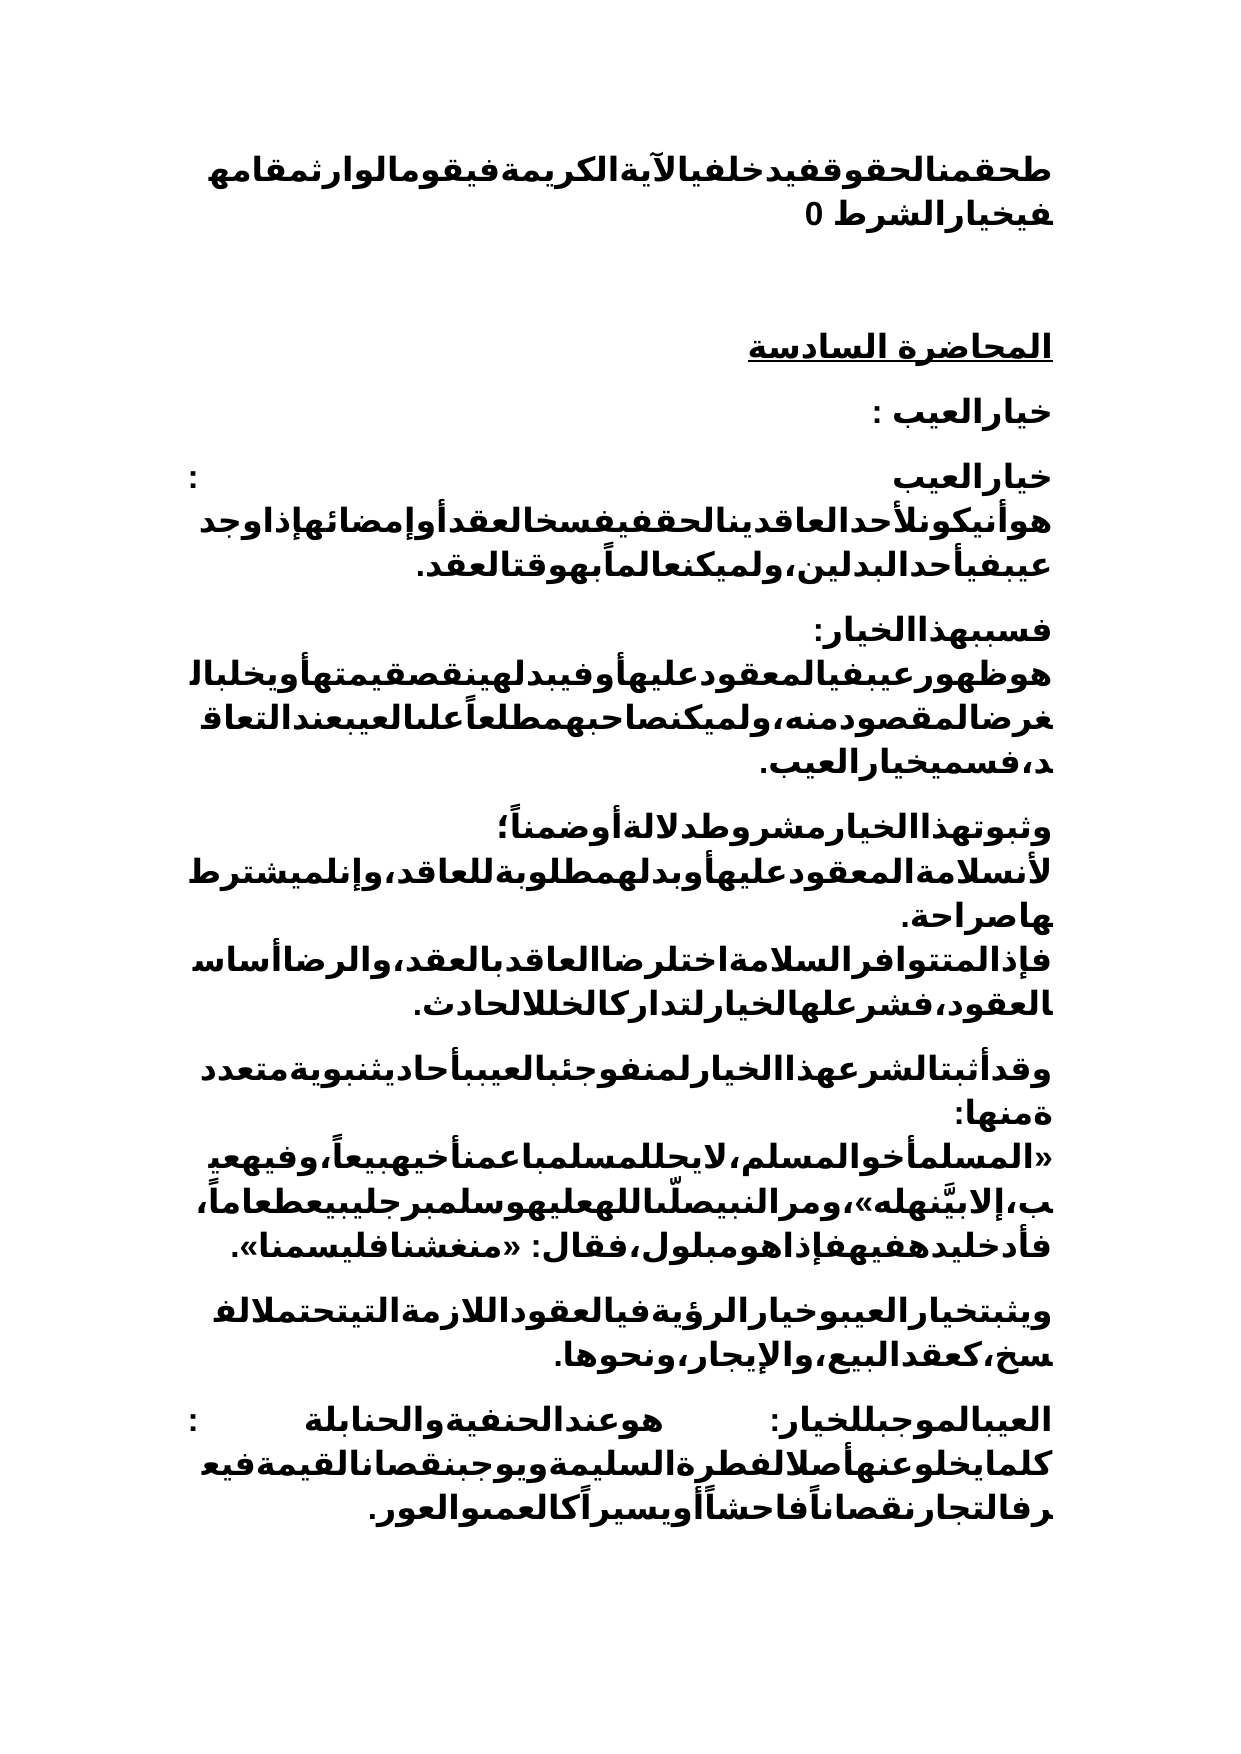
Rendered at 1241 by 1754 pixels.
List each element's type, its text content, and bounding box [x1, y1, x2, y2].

text فسببهذاالخيار: هوظهورعيبفيالمعقودعليهأوفيبدلهينقصقيمتهأويخلبالغرضالمقصودمنه،ولميكنصاحبهمطلعاًعلىالعيبعندالتعاقد،فسميخيارالعيب. [187, 610, 1053, 781]
text ويثبتخيارالعيبوخيارالرؤيةفيالعقوداللازمةالتيتحتملالفسخ،كعقدالبيع،والإيجار،ونحوها. [187, 1291, 1053, 1373]
text خيارالعيب : هوأنيكونلأحدالعاقدينالحقفيفسخالعقدأوإمضائهإذاوجدعيبفيأحدالبدلين،ولميكنعالماًبهوقتالعقد. [187, 457, 1053, 583]
text خيارالعيب : [187, 392, 1053, 430]
text العيبالموجبللخيار: هوعندالحنفيةوالحنابلة : كلمايخلوعنهأصلالفطرةالسليمةويوجبنقصانالقيمةفيعرفالتجارنقصاناًفاحشاًأويسيراًكالعمىوالعور. [187, 1400, 1053, 1527]
text وثبوتهذاالخيارمشروطدلالةأوضمناً؛لأنسلامةالمعقودعليهأوبدلهمطلوبةللعاقد،وإنلميشترطهاصراحة. فإذالمتتوافرالسلامةاختلرضاالعاقدبالعقد،والرضاأساسالعقود،فشرعلهالخيارلتداركالخللالحادث. [187, 808, 1053, 1023]
text المحاضرة السادسة [187, 327, 1053, 365]
text وقدأثبتالشرعهذاالخيارلمنفوجئبالعيببأحاديثنبويةمتعددةمنها: «المسلمأخوالمسلم،لايحللمسلمباعمنأخيهبيعاً،وفيهعيب،إلابيَّنهله»،ومرالنبيصلّىاللهعليهوسلمبرجليبيعطعاماً،فأدخليدهفيهفإذاهومبلول،فقال: «منغشنافليسمنا». [187, 1049, 1053, 1264]
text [187, 150, 1053, 233]
